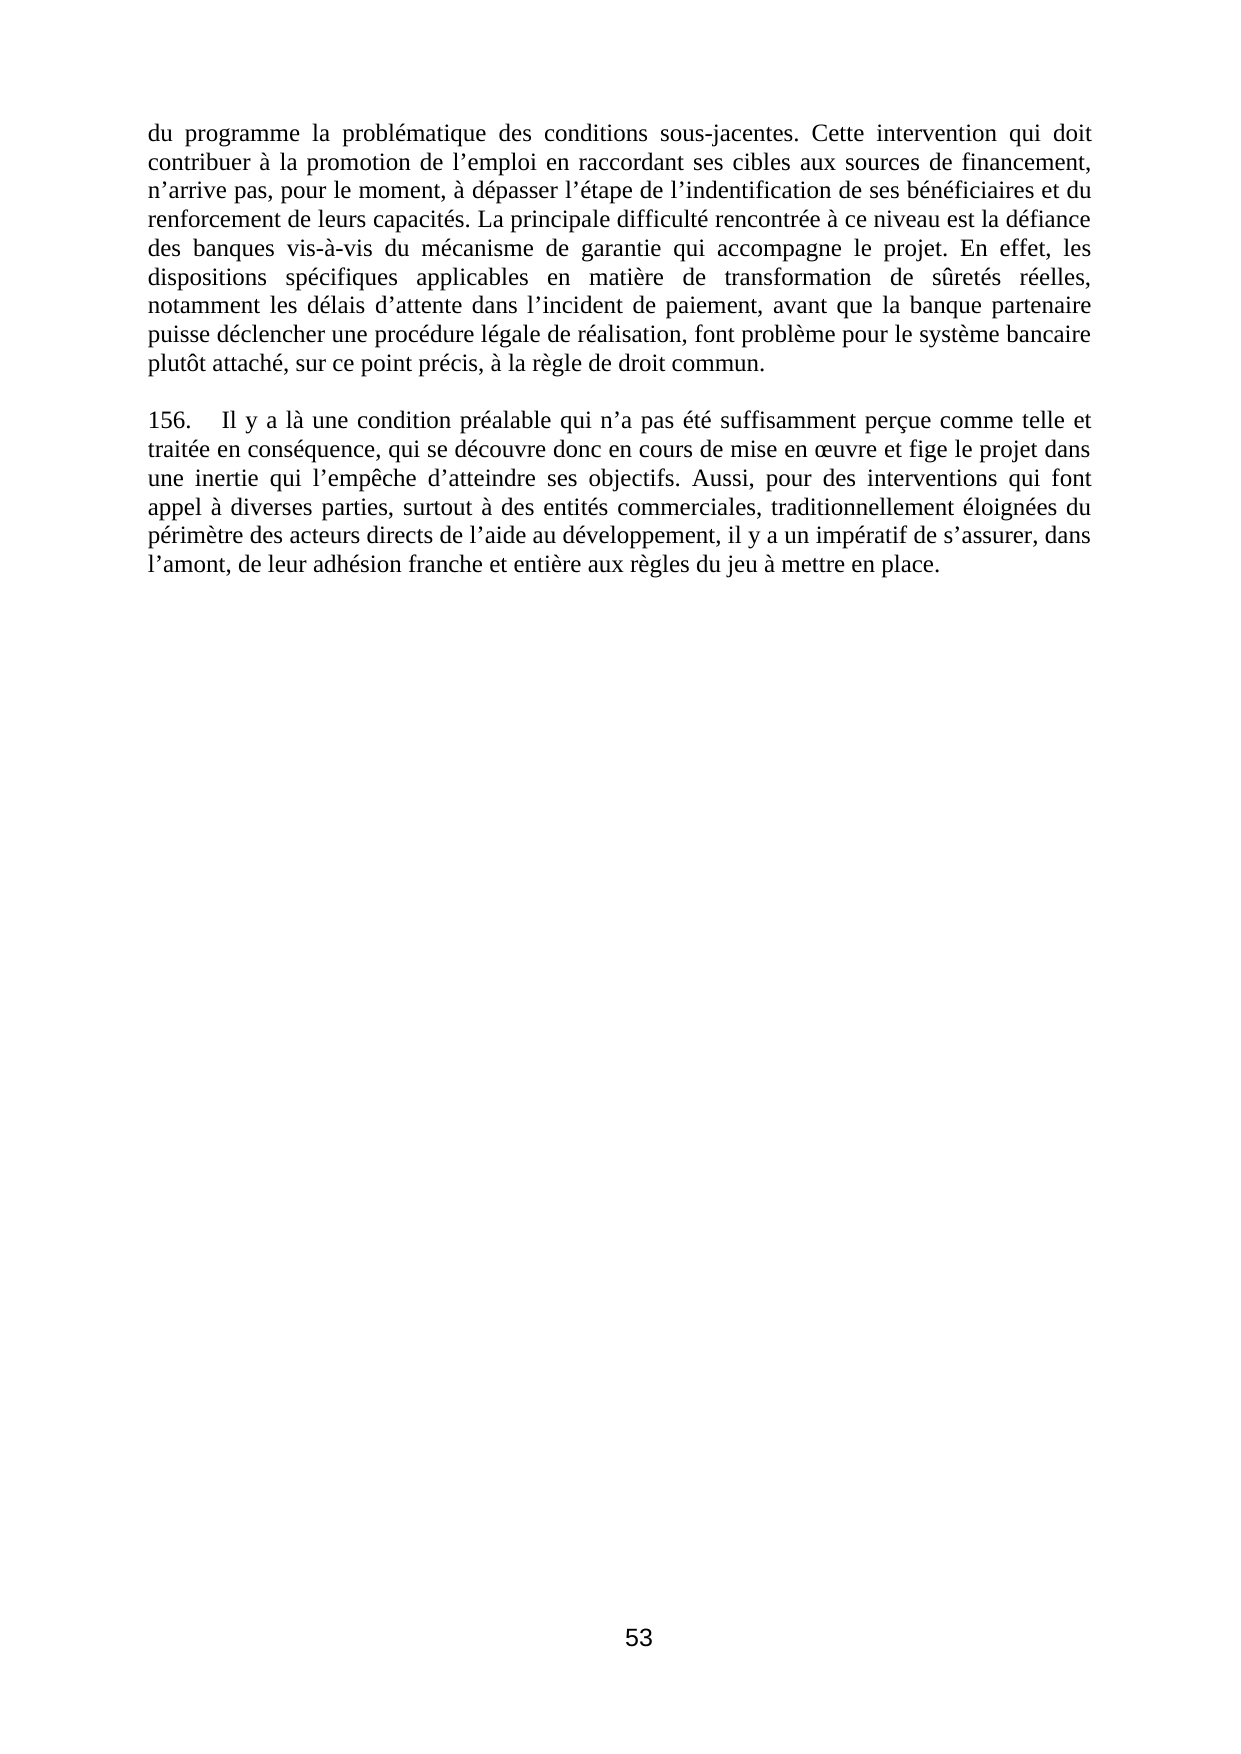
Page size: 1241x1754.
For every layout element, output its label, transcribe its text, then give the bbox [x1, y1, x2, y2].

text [148, 118, 1092, 377]
text 156. Il y a là une condition préalable qui n’a pas été suffisamment perçue comme telle et traitée en conséquence, qui se découvre donc en cours de mise en œuvre et fige le projet dans une inertie qui l’empêche d’atteindre ses objectifs. Aussi, pour des interventions qui font appel à diverses parties, surtout à des entités commerciales, traditionnellement éloignées du périmètre des acteurs directs de l’aide au développement, il y a un impératif de s’assurer, dans l’amont, de leur adhésion franche et entière aux règles du jeu à mettre en place. [148, 406, 1092, 578]
